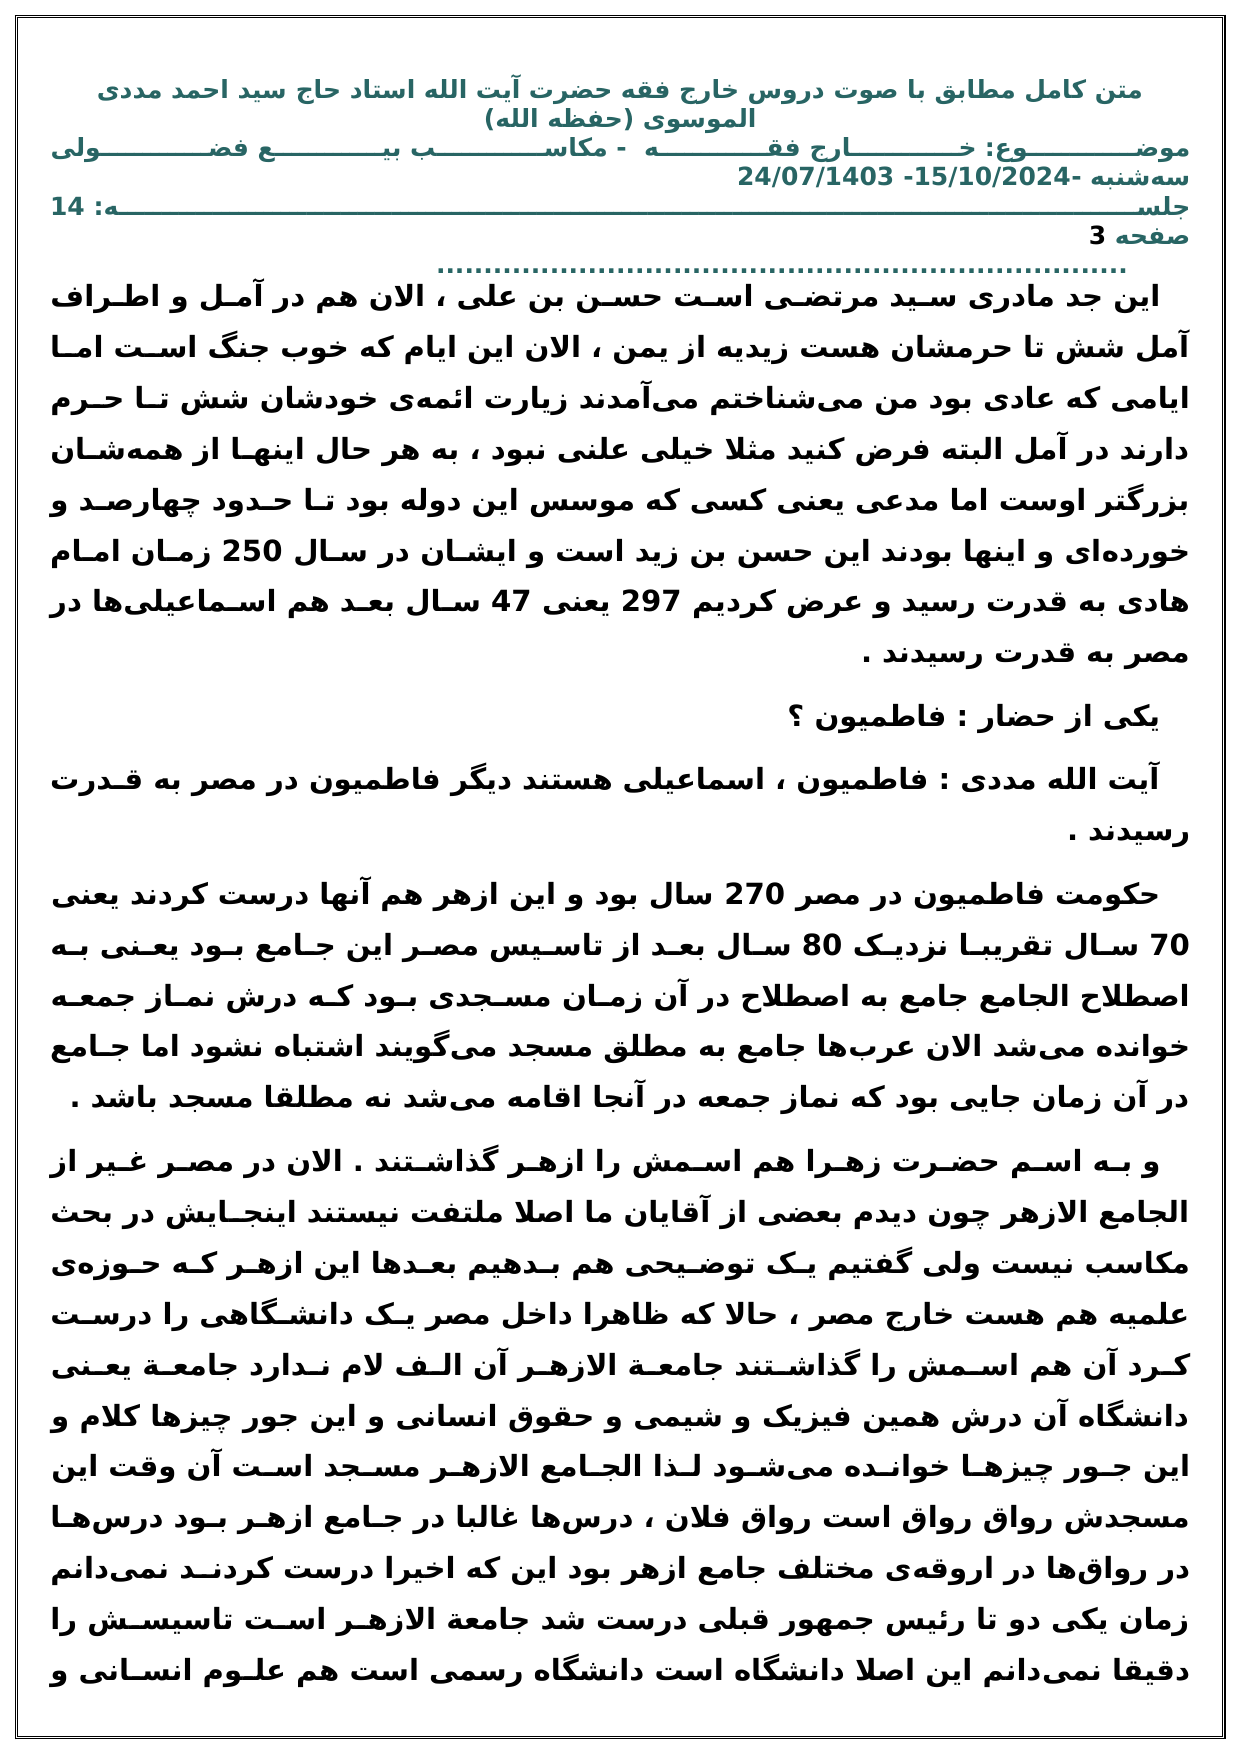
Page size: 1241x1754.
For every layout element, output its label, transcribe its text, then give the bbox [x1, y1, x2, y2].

text آیت الله مددی : فاطمیون ، اسماعیلی هستند دیگر فاطمیون در مصر به قدرت رسیدند . [50, 763, 1190, 847]
text حکومت فاطمیون در مصر 270 سال بود و این ازهر هم آنها درست کردند یعنی 70 سال تقریبا نزدیک 80 سال بعد از تاسیس مصر این جامع بود یعنی به اصطلاح الجامع جامع به اصطلاح در آن زمان مسجدی بود که درش نماز جمعه خوانده می‌شد الان عرب‌ها جامع به مطلق مسجد می‌گویند اشتباه نشود اما جامع در آن زمان جایی بود که نماز جمعه در آنجا اقامه می‌شد نه مطلقا مسجد باشد . [50, 877, 1190, 1115]
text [50, 1144, 1190, 1687]
text یکی از حضار : فاطمیون ؟ [50, 699, 1190, 733]
text این جد مادری سید مرتضی است حسن بن علی ، الان هم در آمل و اطراف آمل شش تا حرمشان هست زیدیه از یمن ، الان این ایام که خوب جنگ است اما ایامی که عادی بود من می‌شناختم می‌آمدند زیارت ائمه‌ی خودشان شش تا حرم دارند در آمل البته فرض کنید مثلا خیلی علنی نبود ، به هر حال اینها از همه‌شان بزرگتر اوست اما مدعی یعنی کسی که موسس این دوله بود تا حدود چهارصد و خورده‌ای و اینها بودند این حسن بن زید است و ایشان در سال 250 زمان امام هادی به قدرت رسید و عرض کردیم 297 یعنی 47 سال بعد هم اسماعیلی‌ها در مصر به قدرت رسیدند . [50, 279, 1190, 670]
